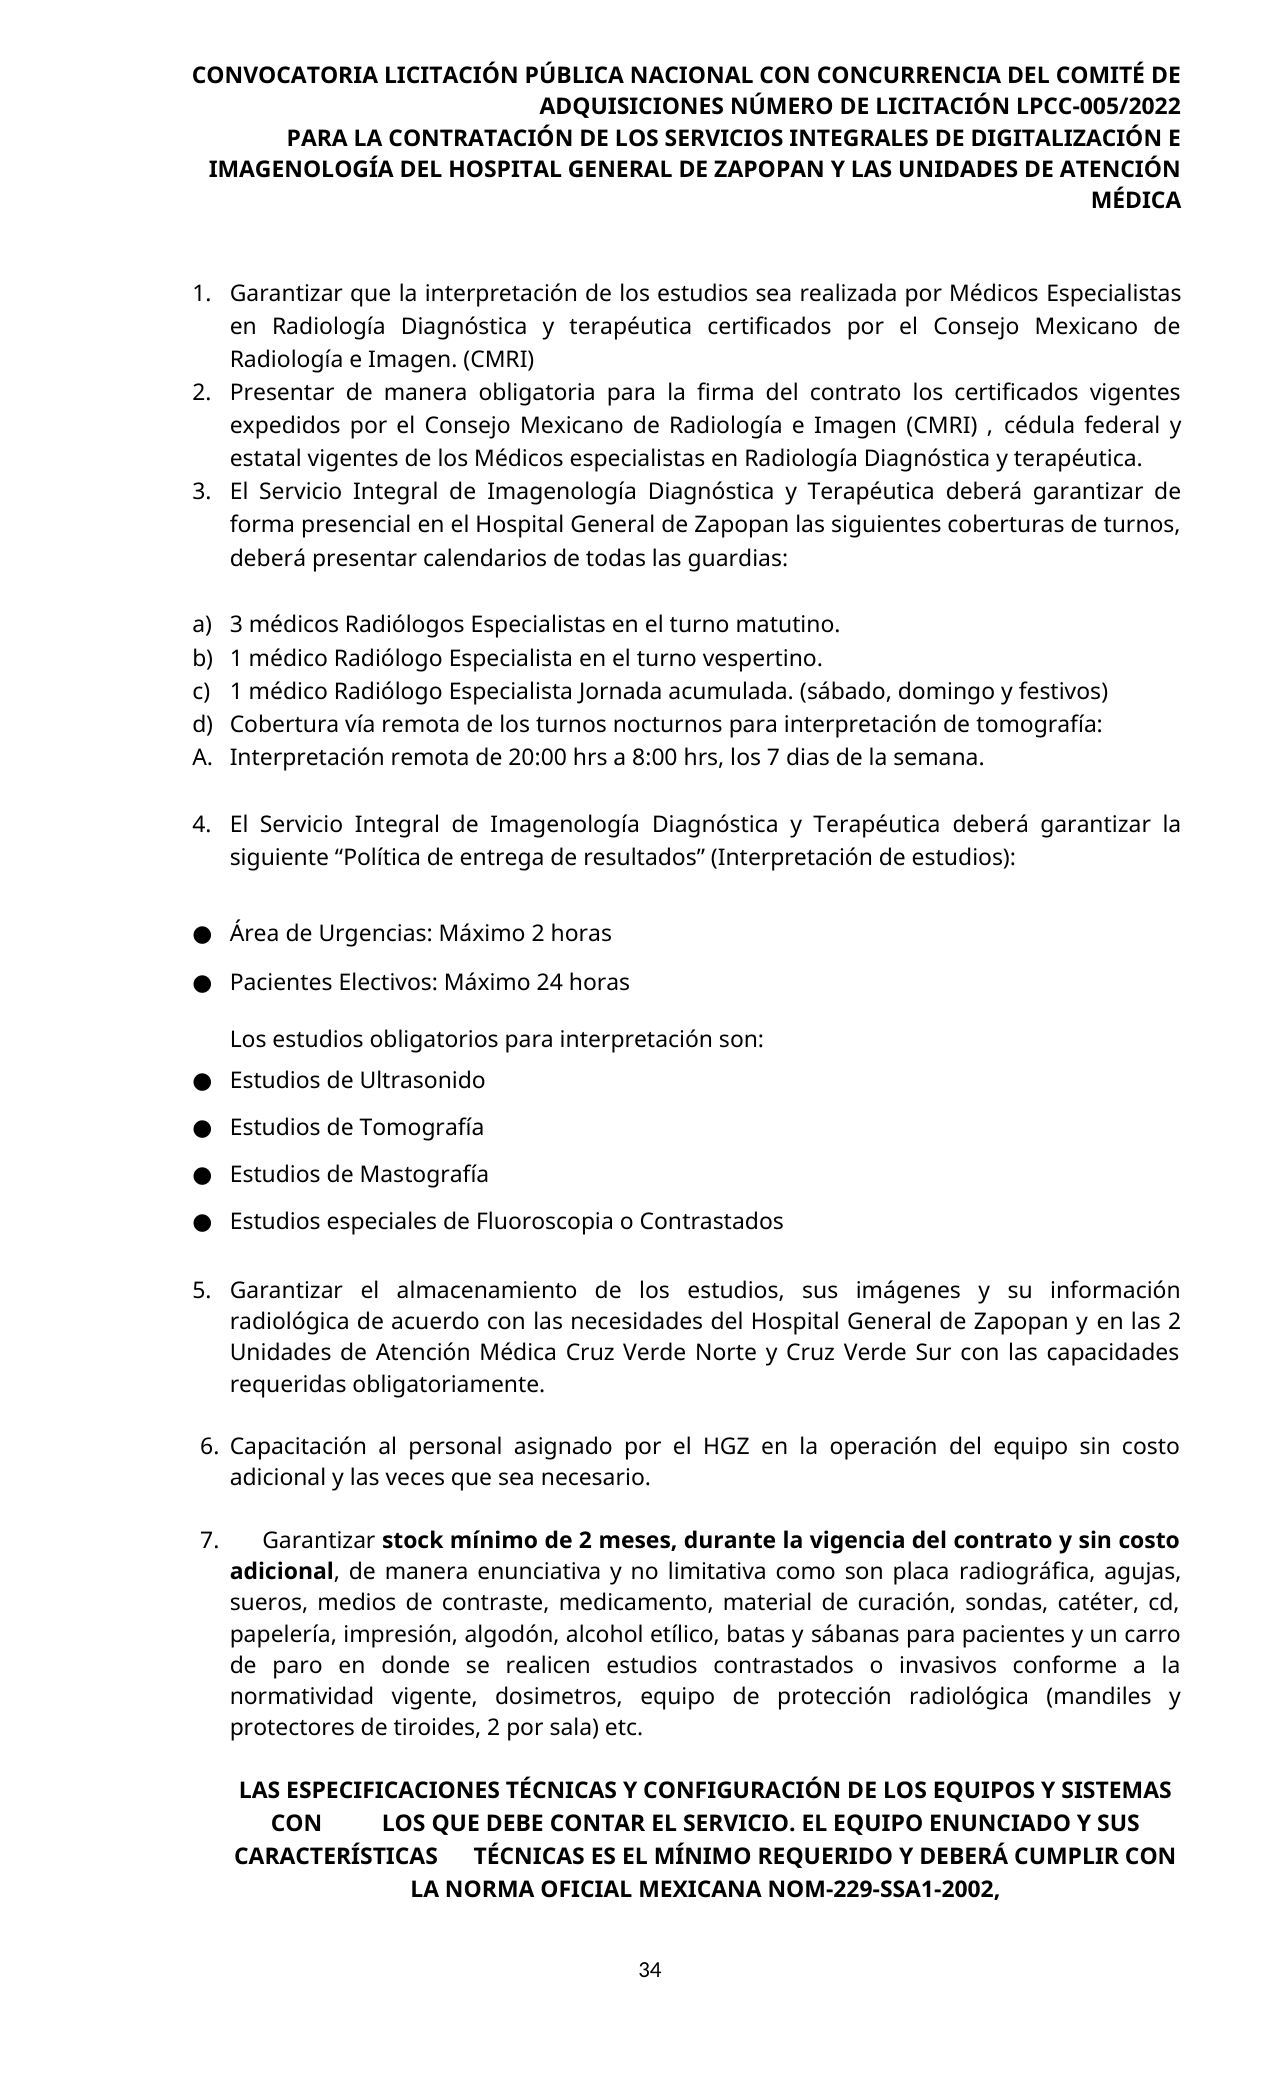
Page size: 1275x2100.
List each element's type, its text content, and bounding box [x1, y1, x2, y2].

list Estudios de Mastografía [192, 1148, 1181, 1196]
list Capacitación al personal asignado por el HGZ en la operación del equipo sin costo adicional y las veces que sea necesario. [200, 1430, 1181, 1492]
list Interpretación remota de 20:00 hrs a 8:00 hrs, los 7 dias de la semana. [192, 741, 1181, 772]
text LAS ESPECIFICACIONES TÉCNICAS Y CONFIGURACIÓN DE LOS EQUIPOS Y SISTEMAS CON LOS QUE DEBE CONTAR EL SERVICIO. EL EQUIPO ENUNCIADO Y SUS CARACTERÍSTICAS TÉCNICAS ES EL MÍNIMO REQUERIDO Y DEBERÁ CUMPLIR CON LA NORMA OFICIAL MEXICANA NOM-229-SSA1-2002, [229, 1774, 1181, 1904]
list 1 médico Radiólogo Especialista en el turno vespertino. [192, 641, 1181, 673]
list Garantizar que la interpretación de los estudios sea realizada por Médicos Especialistas en Radiología Diagnóstica y terapéutica certificados por el Consejo Mexicano de Radiología e Imagen. (CMRI) [192, 276, 1181, 374]
list 3 médicos Radiólogos Especialistas en el turno matutino. [192, 608, 1181, 639]
list El Servicio Integral de Imagenología Diagnóstica y Terapéutica deberá garantizar de forma presencial en el Hospital General de Zapopan las siguientes coberturas de turnos, deberá presentar calendarios de todas las guardias: [192, 475, 1181, 573]
list Cobertura vía remota de los turnos nocturnos para interpretación de tomografía: [192, 708, 1181, 739]
list Estudios especiales de Fluoroscopia o Contrastados [192, 1196, 1181, 1242]
list Estudios de Ultrasonido [192, 1054, 1181, 1102]
list Garantizar stock mínimo de 2 meses, durante la vigencia del contrato y sin costo adicional, de manera enunciativa y no limitativa como son placa radiográfica, agujas, sueros, medios de contraste, medicamento, material de curación, sondas, catéter, cd, papelería, impresión, algodón, alcohol etílico, batas y sábanas para pacientes y un carro de paro en donde se realicen estudios contrastados o invasivos conforme a la normatividad vigente, dosimetros, equipo de protección radiológica (mandiles y protectores de tiroides, 2 por sala) etc. [200, 1524, 1181, 1742]
list Presentar de manera obligatoria para la firma del contrato los certificados vigentes expedidos por el Consejo Mexicano de Radiología e Imagen (CMRI) , cédula federal y estatal vigentes de los Médicos especialistas en Radiología Diagnóstica y terapéutica. [192, 376, 1181, 473]
list Área de Urgencias: Máximo 2 horas [192, 907, 1181, 954]
list Estudios de Tomografía [192, 1102, 1181, 1148]
list El Servicio Integral de Imagenología Diagnóstica y Terapéutica deberá garantizar la siguiente “Política de entrega de resultados” (Interpretación de estudios): [192, 808, 1181, 872]
list Garantizar el almacenamiento de los estudios, sus imágenes y su información radiológica de acuerdo con las necesidades del Hospital General de Zapopan y en las 2 Unidades de Atención Médica Cruz Verde Norte y Cruz Verde Sur con las capacidades requeridas obligatoriamente. [192, 1274, 1181, 1399]
text Los estudios obligatorios para interpretación son: [229, 1023, 1181, 1054]
list Pacientes Electivos: Máximo 24 horas [192, 957, 1181, 1004]
list 1 médico Radiólogo Especialista Jornada acumulada. (sábado, domingo y festivos) [192, 674, 1181, 706]
